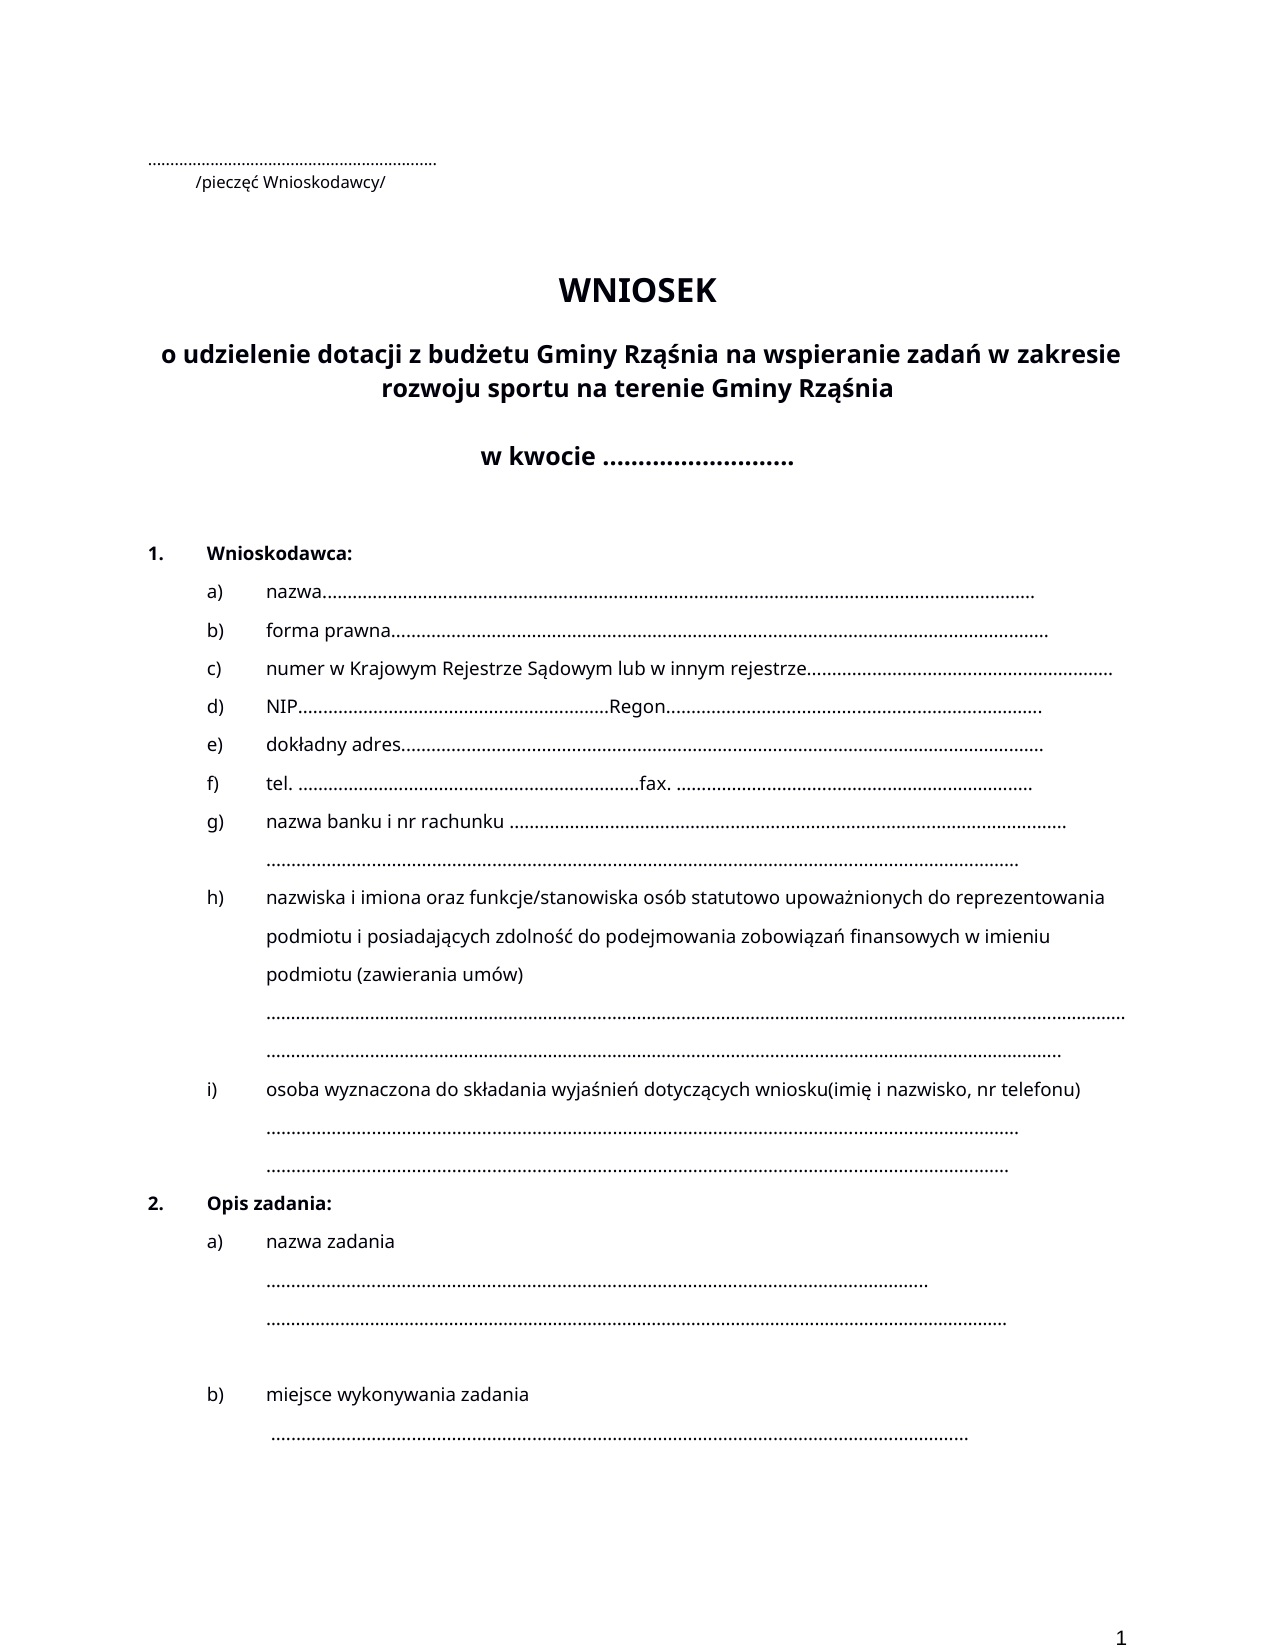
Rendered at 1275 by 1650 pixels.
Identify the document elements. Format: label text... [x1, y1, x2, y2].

list dokładny adres................................................................................................................................ [207, 732, 1127, 757]
list Opis zadania: [148, 1191, 1127, 1216]
text w kwocie ........................... [148, 438, 1127, 472]
list nazwa banku i nr rachunku ............................................................................................................... [207, 808, 1127, 834]
text .................................................................................................................................................... [266, 1152, 1127, 1178]
list forma prawna................................................................................................................................... [207, 617, 1127, 643]
list NIP..............................................................Regon........................................................................... [207, 693, 1127, 719]
text ….................................................................................................................................…………………………………………………………………………………………………………………………………… [266, 1267, 1127, 1331]
list nazwa.............................................................................................................................................. [207, 579, 1127, 604]
list tel. ....................................................................fax. ....................................................................... [207, 770, 1127, 796]
list miejsce wykonywania zadania [207, 1382, 1127, 1407]
text o udzielenie dotacji z budżetu Gminy Rząśnia na wspieranie zadań w zakresie rozwoju sportu na terenie Gminy Rząśnia [148, 336, 1127, 404]
text ...................................................................................................................................................... [266, 846, 1127, 872]
list osoba wyznaczona do składania wyjaśnień dotyczących wniosku(imię i nazwisko, nr telefonu) [207, 1076, 1127, 1101]
subtitle WNIOSEK [148, 267, 1127, 312]
list nazwa zadania [207, 1229, 1127, 1254]
list numer w Krajowym Rejestrze Sądowym lub w innym rejestrze............................................................. [207, 655, 1127, 681]
text ...................................................................................................................................................... [250, 1114, 1127, 1139]
list nazwiska i imiona oraz funkcje/stanowiska osób statutowo upoważnionych do reprezentowania podmiotu i posiadających zdolność do podejmowania zobowiązań finansowych w imieniu podmiotu (zawierania umów) ……………………………………………………………………………………………………………………………………………………………………………………………………………………………………………………………………………………………………….. [207, 885, 1127, 1063]
text ........................................................................................................................................... [266, 1420, 1127, 1445]
text /pieczęć Wnioskodawcy/ [148, 170, 1127, 193]
list Wnioskodawca: [148, 541, 1127, 566]
text ................................................................. [148, 148, 1127, 170]
